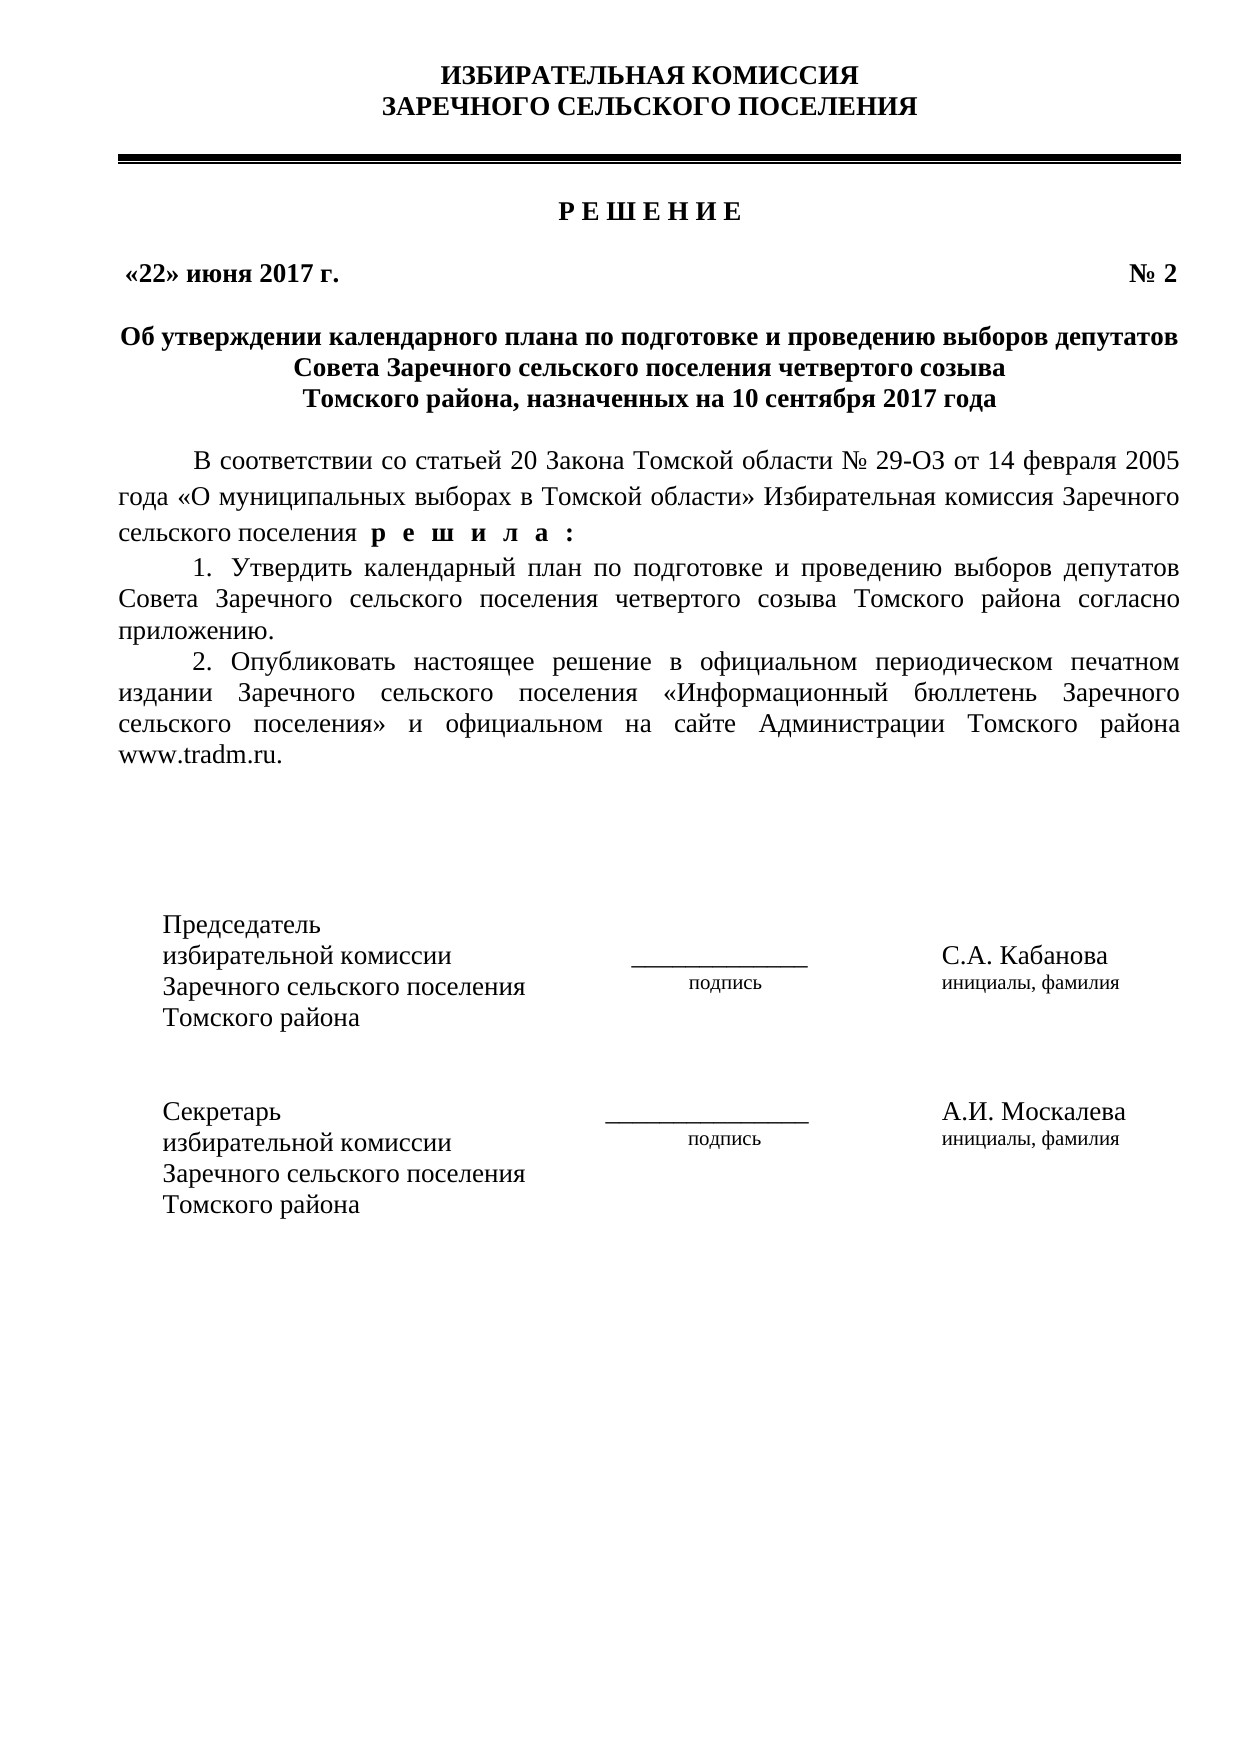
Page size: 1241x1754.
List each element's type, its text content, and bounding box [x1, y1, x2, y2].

text ЗАРЕЧНОГО СЕЛЬСКОГО ПОСЕЛЕНИЯ [118, 90, 1181, 121]
text В соответствии со статьей 20 Закона Томской области № 29-ОЗ от 14 февраля 2005 года «О муниципальных выборах в Томской области» Избирательная комиссия Заречного сельского поселения решила: [118, 444, 1181, 547]
subtitle «22» июня 2017 г. № 2 [118, 257, 1181, 288]
table_cell Секретарь избирательной комиссии Заречного сельского поселения Томского района [107, 1033, 635, 1250]
table_header _____________ подпись [576, 908, 886, 1032]
text Томского района, назначенных на 10 сентября 2017 года [118, 382, 1181, 413]
table_cell А.И. Москалева инициалы, фамилия [886, 1033, 1152, 1250]
text Об утверждении календарного плана по подготовке и проведению выборов депутатов Совета Заречного сельского поселения четвертого созыва [118, 320, 1181, 382]
list Опубликовать настоящее решение в официальном периодическом печатном издании Заречного сельского поселения «Информационный бюллетень Заречного сельского поселения» и официальном на сайте Администрации Томского района www.tradm.ru. [118, 645, 1181, 769]
table_header Председатель избирательной комиссии Заречного сельского поселения Томского района [107, 908, 576, 1032]
table_cell _______________ подпись [635, 1033, 886, 1250]
subtitle Р Е Ш Е Н И Е [118, 195, 1181, 226]
text ИЗБИРАТЕЛЬНАЯ КОМИССИЯ [118, 59, 1181, 90]
table_header С.А. Кабанова инициалы, фамилия [886, 908, 1152, 1032]
list Утвердить календарный план по подготовке и проведению выборов депутатов Совета Заречного сельского поселения четвертого созыва Томского района согласно приложению. [118, 551, 1181, 645]
